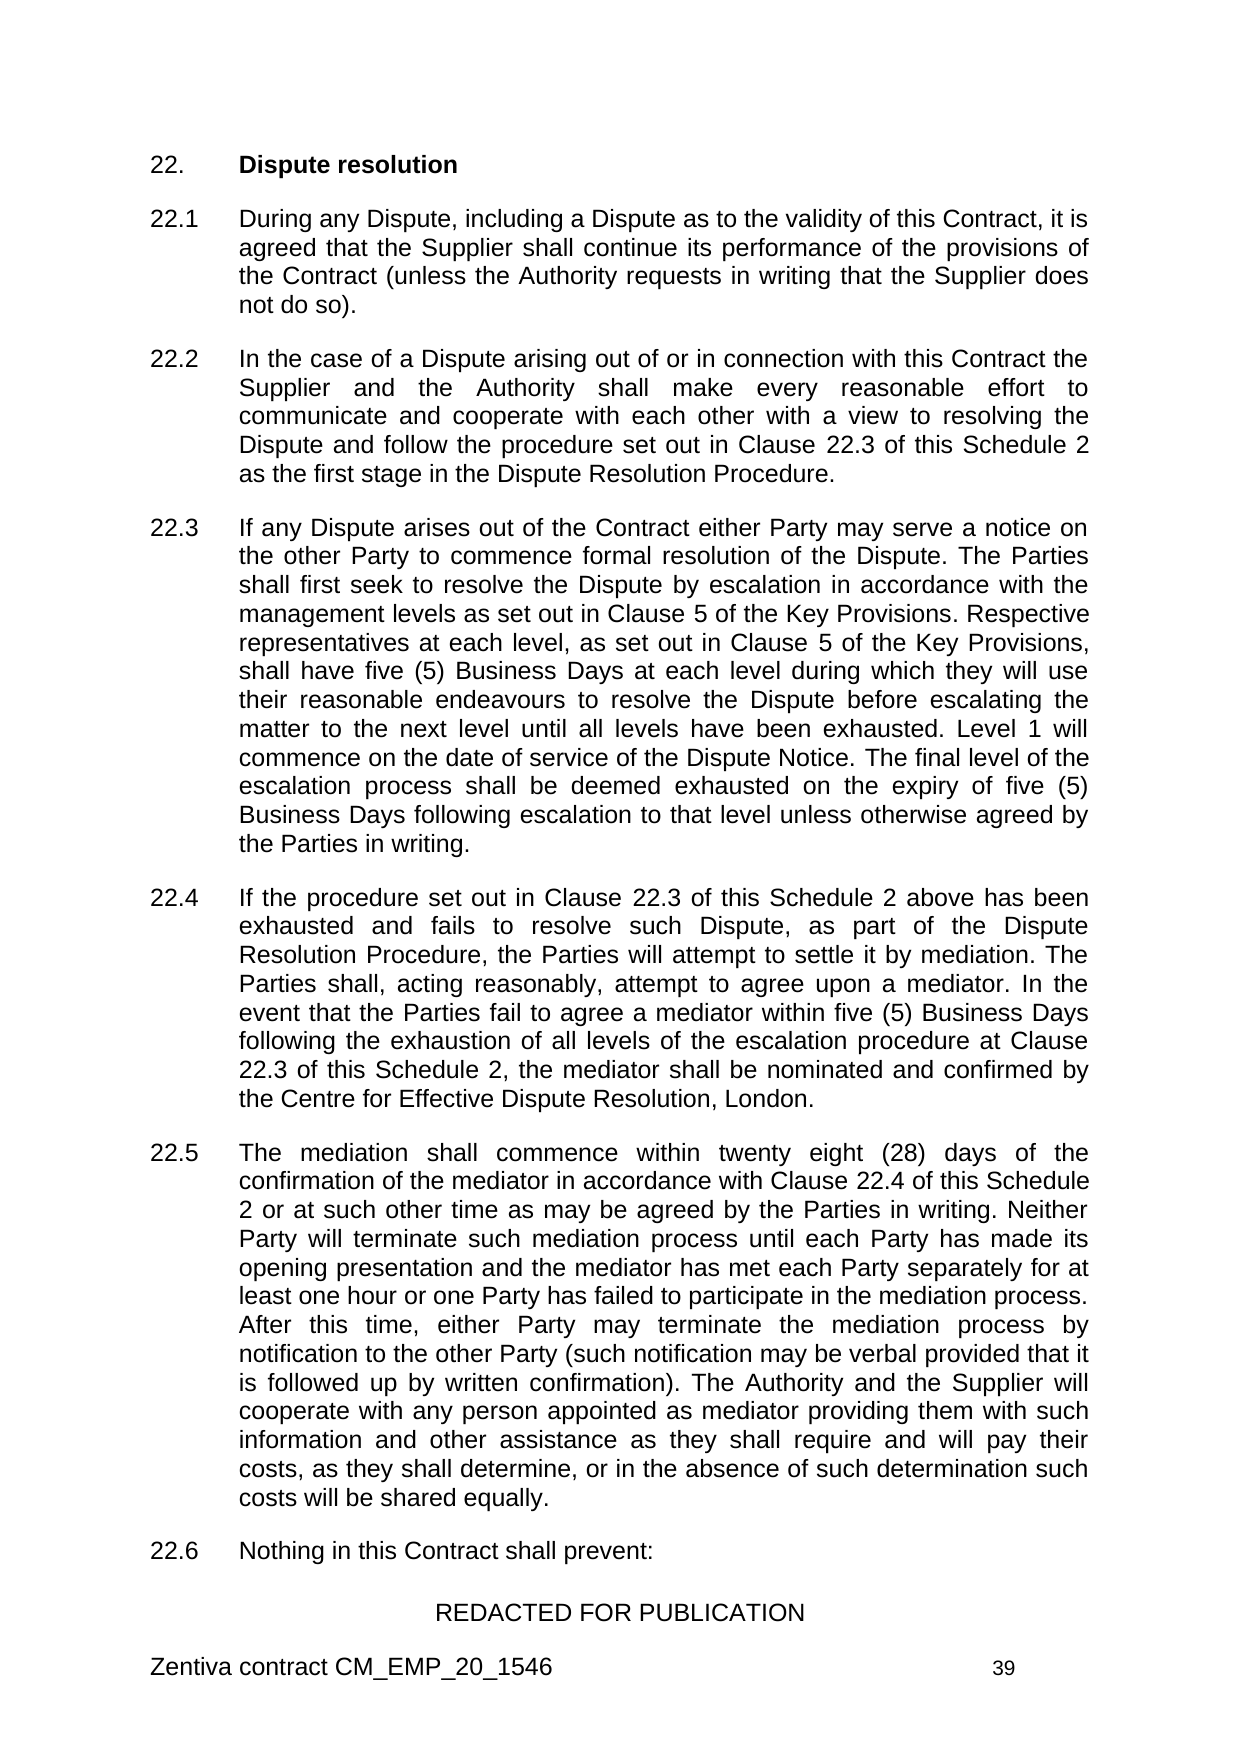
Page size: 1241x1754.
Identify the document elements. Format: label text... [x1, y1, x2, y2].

text If the procedure set out in Clause 22.3 of this Schedule 2 above has been exhausted and fails to resolve such Dispute, as part of the Dispute Resolution Procedure, the Parties will attempt to settle it by mediation. The Parties shall, acting reasonably, attempt to agree upon a mediator. In the event that the Parties fail to agree a mediator within five (5) Business Days following the exhaustion of all levels of the escalation procedure at Clause 22.3 of this Schedule 2, the mediator shall be nominated and confirmed by the Centre for Effective Dispute Resolution, London. [150, 882, 1090, 1112]
text If any Dispute arises out of the Contract either Party may serve a notice on the other Party to commence formal resolution of the Dispute. The Parties shall first seek to resolve the Dispute by escalation in accordance with the management levels as set out in Clause 5 of the Key Provisions. Respective representatives at each level, as set out in Clause 5 of the Key Provisions, shall have five (5) Business Days at each level during which they will use their reasonable endeavours to resolve the Dispute before escalating the matter to the next level until all levels have been exhausted. Level 1 will commence on the date of service of the Dispute Notice. The final level of the escalation process shall be deemed exhausted on the expiry of five (5) Business Days following escalation to that level unless otherwise agreed by the Parties in writing. [150, 512, 1090, 857]
text In the case of a Dispute arising out of or in connection with this Contract the Supplier and the Authority shall make every reasonable effort to communicate and cooperate with each other with a view to resolving the Dispute and follow the procedure set out in Clause 22.3 of this Schedule 2 as the first stage in the Dispute Resolution Procedure. [150, 344, 1090, 487]
text Dispute resolution [150, 150, 1090, 179]
text The mediation shall commence within twenty eight (28) days of the confirmation of the mediator in accordance with Clause 22.4 of this Schedule 2 or at such other time as may be agreed by the Parties in writing. Neither Party will terminate such mediation process until each Party has made its opening presentation and the mediator has met each Party separately for at least one hour or one Party has failed to participate in the mediation process. After this time, either Party may terminate the mediation process by notification to the other Party (such notification may be verbal provided that it is followed up by written confirmation). The Authority and the Supplier will cooperate with any person appointed as mediator providing them with such information and other assistance as they shall require and will pay their costs, as they shall determine, or in the absence of such determination such costs will be shared equally. [150, 1137, 1090, 1511]
text During any Dispute, including a Dispute as to the validity of this Contract, it is agreed that the Supplier shall continue its performance of the provisions of the Contract (unless the Authority requests in writing that the Supplier does not do so). [150, 204, 1090, 319]
text Nothing in this Contract shall prevent: [150, 1536, 1090, 1565]
